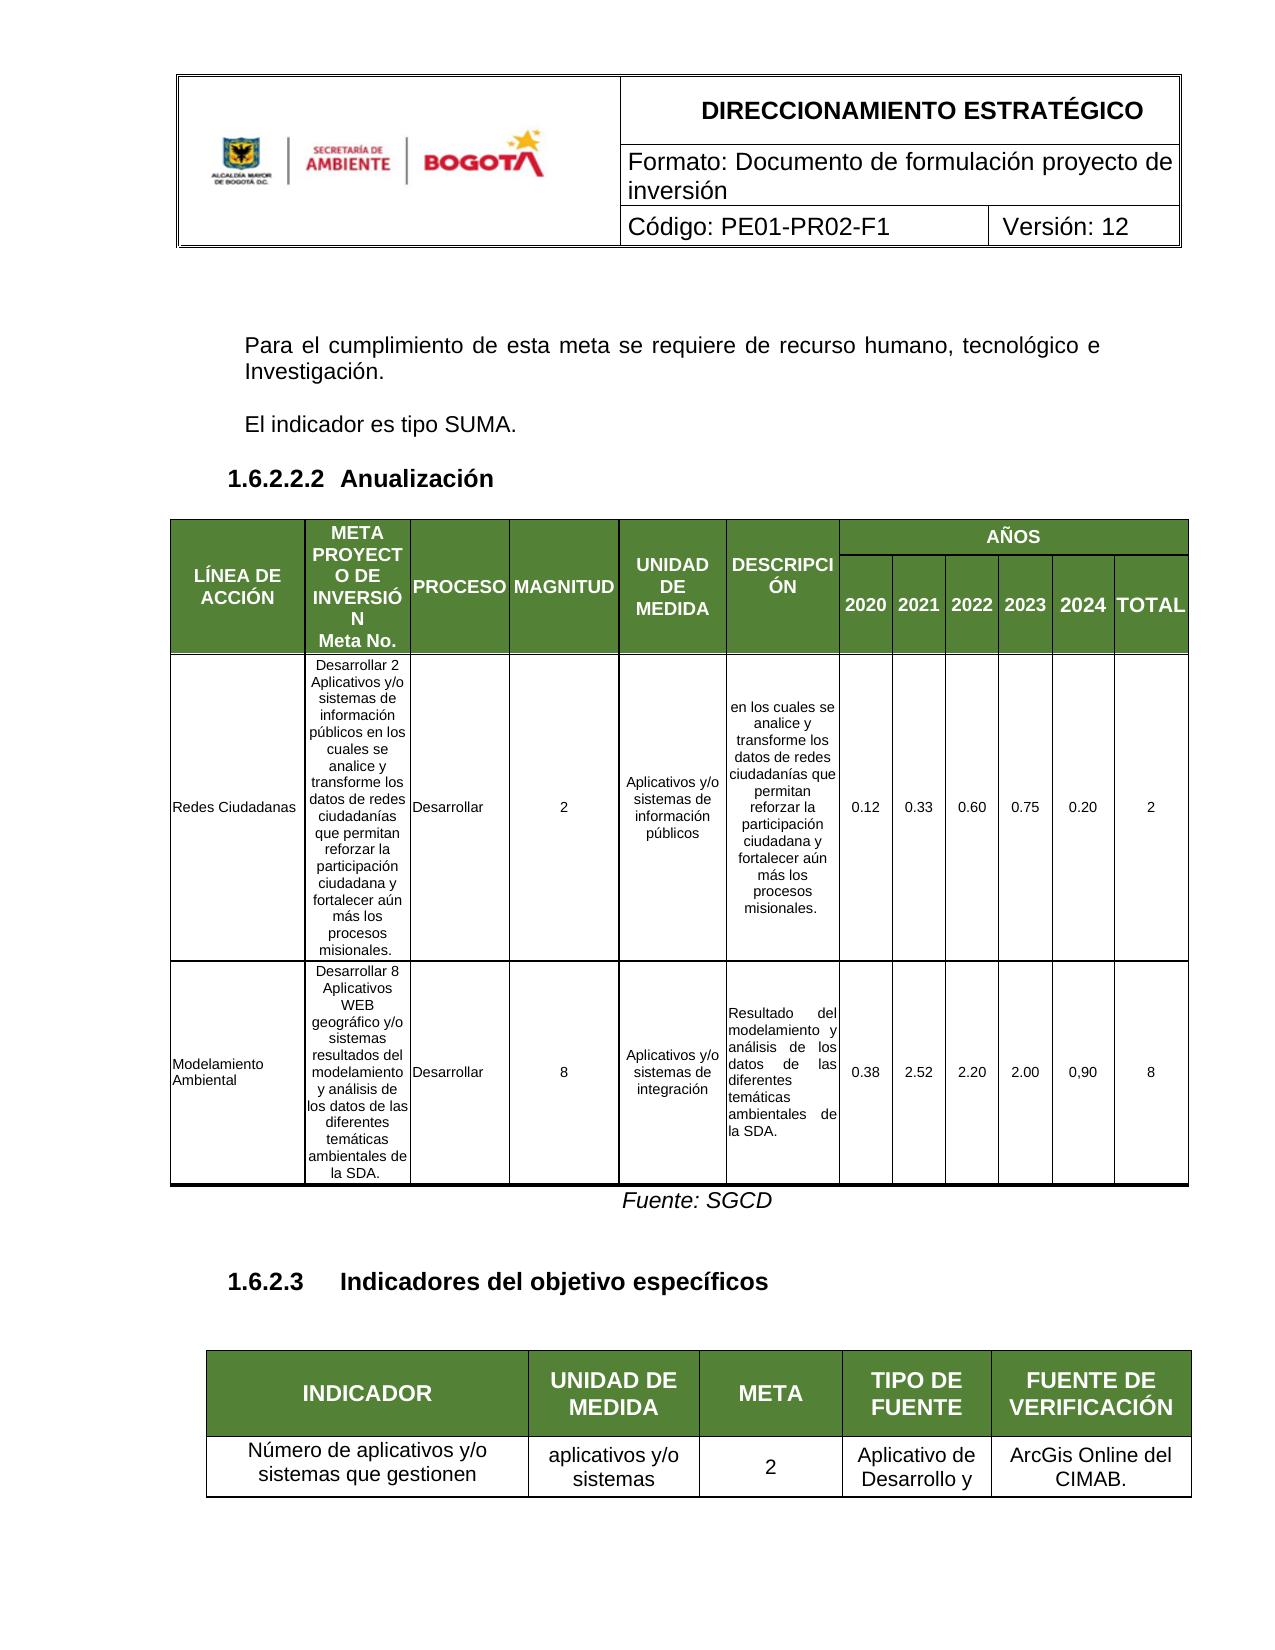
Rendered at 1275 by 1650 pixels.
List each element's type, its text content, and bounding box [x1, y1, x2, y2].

table_cell 0.38 [840, 962, 892, 1183]
table_cell 2 [700, 1437, 842, 1496]
table_cell 2 [1115, 655, 1188, 960]
list Indicadores del objetivo específicos [227, 1266, 1137, 1295]
table_cell Aplicativos y/o sistemas de integración [620, 962, 726, 1183]
table_cell Desarrollar 2 Aplicativos y/o sistemas de información públicos en los cuales se analice y transforme los datos de redes ciudadanías que permitan reforzar la participación ciudadana y fortalecer aún más los procesos misionales. [306, 655, 410, 960]
table_cell 0.20 [1053, 655, 1114, 960]
table_header TIPO DE FUENTE [843, 1351, 991, 1436]
table_cell 2021 [893, 556, 945, 653]
table_cell Aplicativos y/o sistemas de información públicos [620, 655, 726, 960]
text Fuente: SGCD [259, 1187, 1137, 1214]
table_header FUENTE DE VERIFICACIÓN [992, 1351, 1191, 1436]
table_cell 2020 [840, 556, 892, 653]
table_cell 2 [510, 655, 618, 960]
text Para el cumplimiento de esta meta se requiere de recurso humano, tecnológico e Investigación. [244, 332, 1101, 385]
table_cell en los cuales se analice y transforme los datos de redes ciudadanías que permitan reforzar la participación ciudadana y fortalecer aún más los procesos misionales. [727, 655, 839, 960]
table_cell 2023 [999, 556, 1052, 653]
table_header MAGNITUD [510, 520, 618, 653]
table_cell Modelamiento Ambiental [171, 962, 304, 1183]
table_cell 0.75 [999, 655, 1052, 960]
table_cell Resultado del modelamiento y análisis de los datos de las diferentes temáticas ambientales de la SDA. [727, 962, 839, 1183]
table_header DESCRIPCIÓN [727, 520, 839, 653]
table_cell Desarrollar [411, 655, 509, 960]
table_cell TOTAL [1115, 556, 1188, 653]
table_cell 2024 [1053, 556, 1114, 653]
table_cell 2.52 [893, 962, 945, 1183]
table_cell aplicativos y/o sistemas [529, 1437, 699, 1496]
table_header META [700, 1351, 842, 1436]
table_cell 2022 [946, 556, 998, 653]
table_cell Redes Ciudadanas [171, 655, 304, 960]
picture [185, 102, 576, 219]
table_header PROCESO [411, 520, 509, 653]
table_header META PROYECTO DE INVERSIÓN Meta No. [306, 520, 410, 653]
table_cell 0.12 [840, 655, 892, 960]
table_cell 0,90 [1053, 962, 1114, 1183]
list Anualización [227, 464, 1137, 492]
table_cell 8 [510, 962, 618, 1183]
text El indicador es tipo SUMA. [244, 411, 1101, 437]
table_cell Desarrollar [411, 962, 509, 1183]
table_header LÍNEA DE ACCIÓN [171, 520, 304, 653]
table_cell Aplicativo de Desarrollo y Publicación [843, 1437, 991, 1496]
table_cell 2.20 [946, 962, 998, 1183]
table_cell 0.33 [893, 655, 945, 960]
table_cell 0.60 [946, 655, 998, 960]
table_cell 2.00 [999, 962, 1052, 1183]
table_header AÑOS [840, 520, 1188, 554]
table_header UNIDAD DE MEDIDA [529, 1351, 699, 1436]
table_cell Desarrollar 8 Aplicativos WEB geográfico y/o sistemas resultados del modelamiento y análisis de los datos de las diferentes temáticas ambientales de la SDA. [306, 962, 410, 1183]
table_header UNIDAD DE MEDIDA [620, 520, 726, 653]
table_header INDICADOR [207, 1351, 528, 1436]
table_cell 8 [1115, 962, 1188, 1183]
table_cell ArcGis Online del CIMAB. [992, 1437, 1191, 1496]
